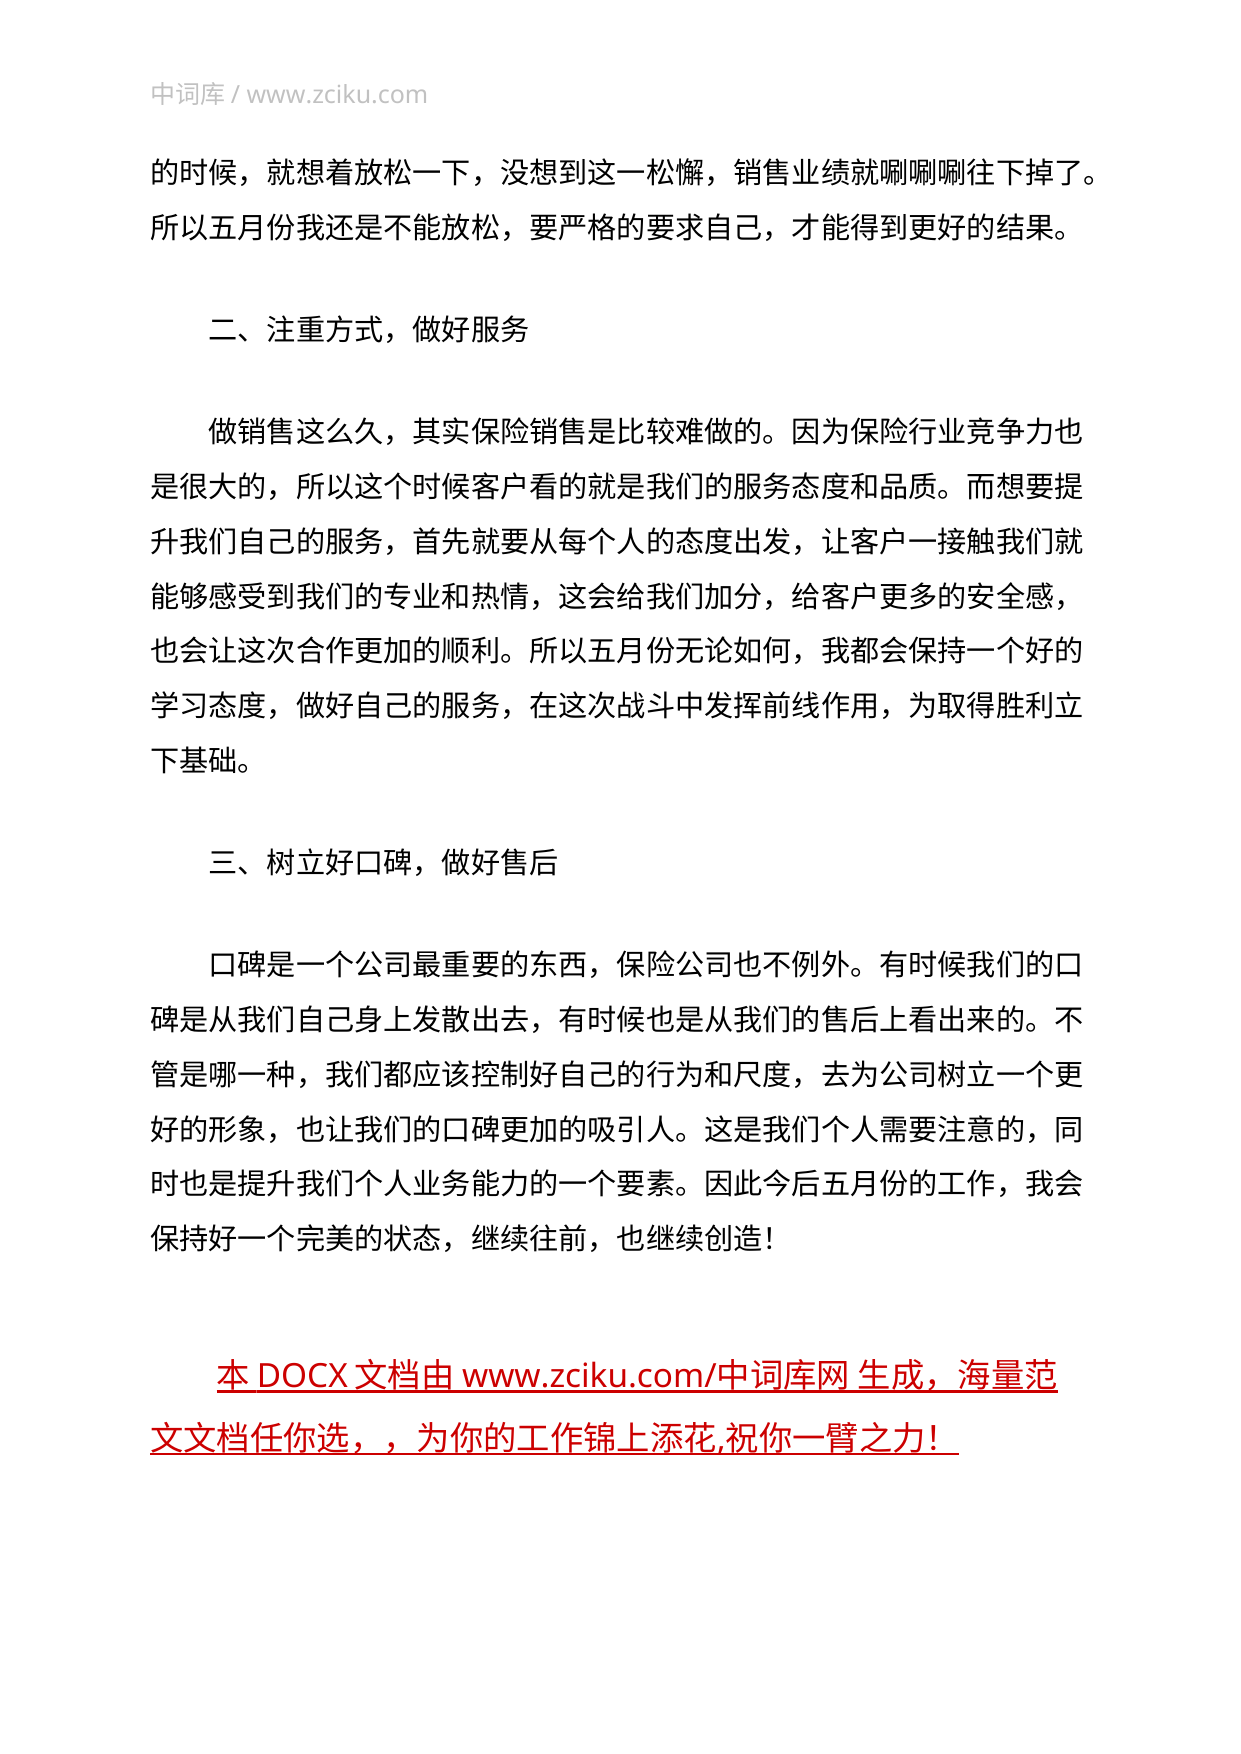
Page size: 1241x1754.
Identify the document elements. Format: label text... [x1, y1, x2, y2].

text 本DOCX文档由 www.zciku.com/中词库网 生成，海量范文文档任你选，，为你的工作锦上添花,祝你一臂之力！ [150, 1349, 1090, 1460]
text 三、树立好口碑，做好售后 [150, 839, 1090, 882]
text 口碑是一个公司最重要的东西，保险公司也不例外。有时候我们的口碑是从我们自己身上发散出去，有时候也是从我们的售后上看出来的。不管是哪一种，我们都应该控制好自己的行为和尺度，去为公司树立一个更好的形象，也让我们的口碑更加的吸引人。这是我们个人需要注意的，同时也是提升我们个人业务能力的一个要素。因此今后五月份的工作，我会保持好一个完美的状态，继续往前，也继续创造！ [150, 941, 1090, 1258]
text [150, 150, 1090, 247]
text 做销售这么久，其实保险销售是比较难做的。因为保险行业竞争力也是很大的，所以这个时候客户看的就是我们的服务态度和品质。而想要提升我们自己的服务，首先就要从每个人的态度出发，让客户一接触我们就能够感受到我们的专业和热情，这会给我们加分，给客户更多的安全感，也会让这次合作更加的顺利。所以五月份无论如何，我都会保持一个好的学习态度，做好自己的服务，在这次战斗中发挥前线作用，为取得胜利立下基础。 [150, 408, 1090, 780]
text 二、注重方式，做好服务 [150, 307, 1090, 349]
